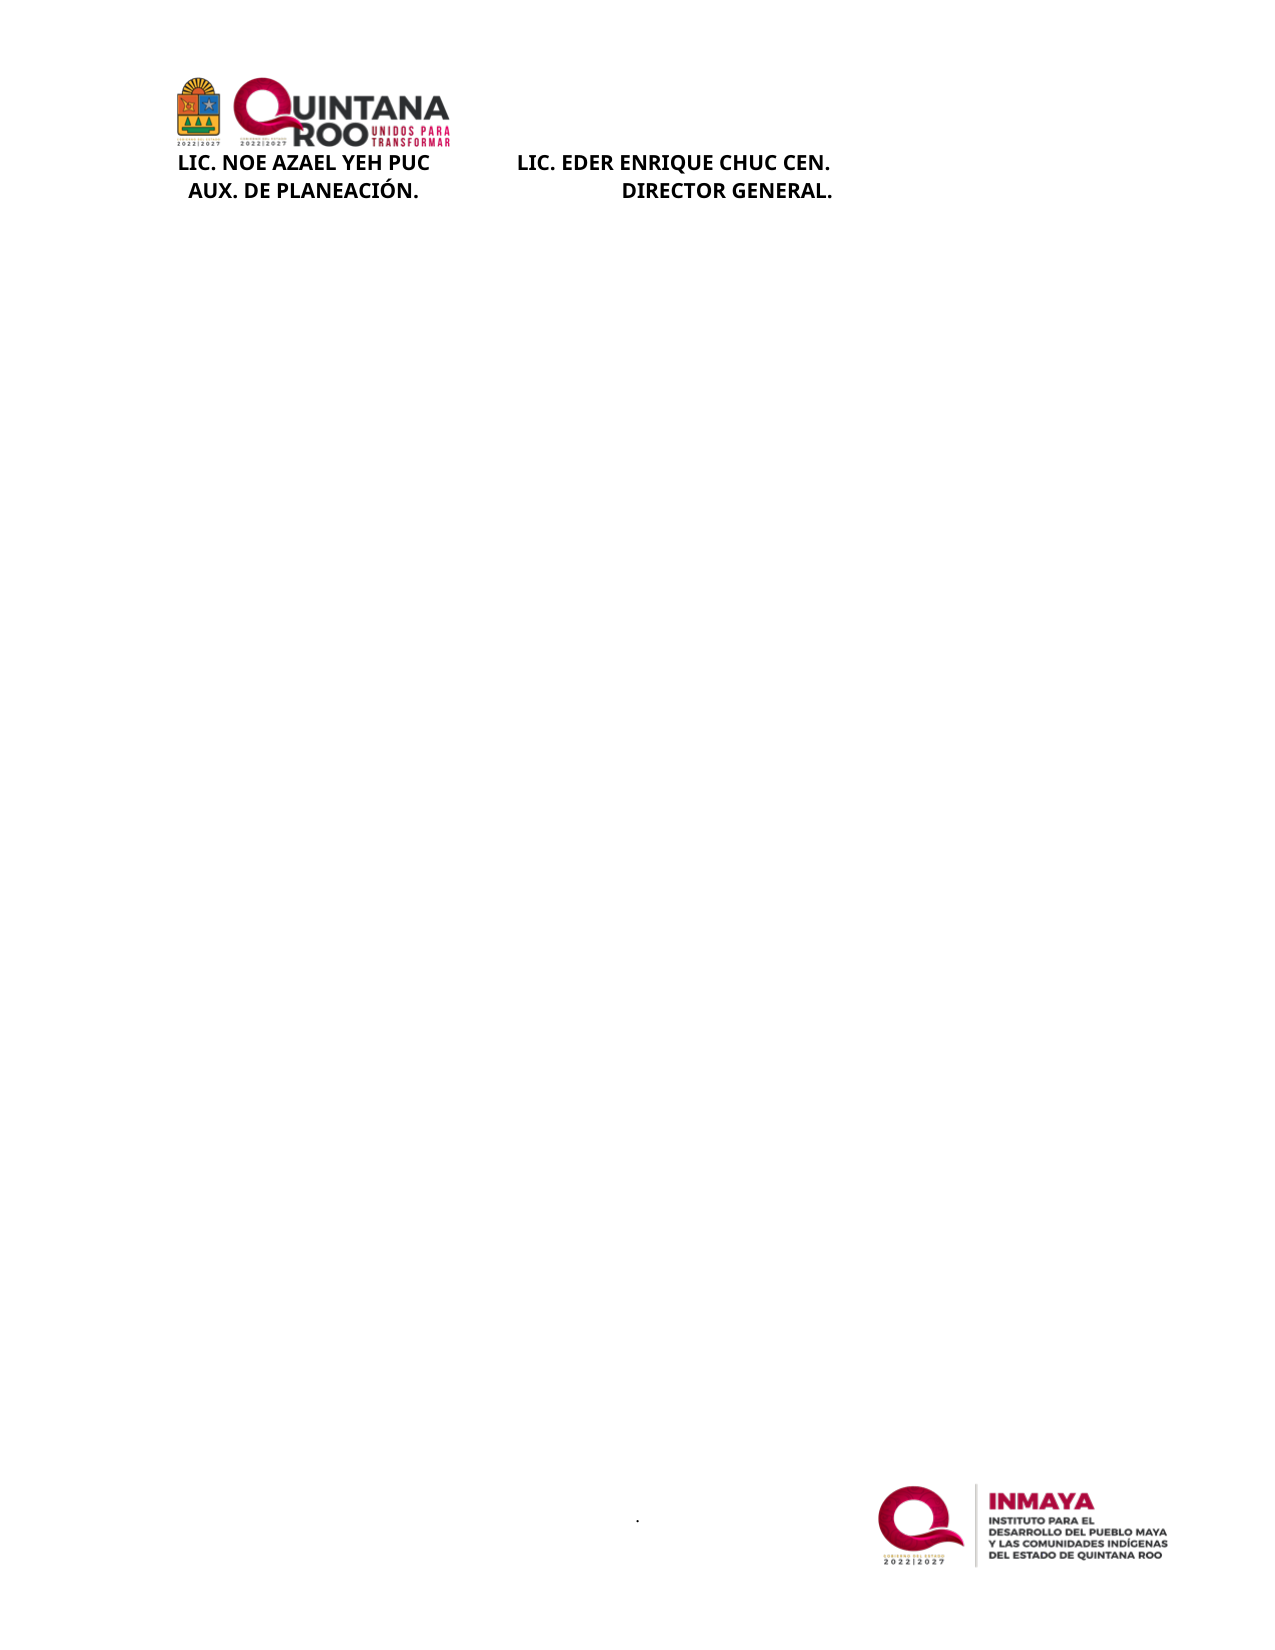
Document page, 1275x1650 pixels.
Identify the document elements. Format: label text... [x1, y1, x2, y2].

picture [863, 1445, 1174, 1605]
text LIC. NOE AZAEL YEH PUC LIC. EDER ENRIQUE CHUC CEN. [177, 148, 1098, 176]
picture [177, 75, 452, 148]
text AUX. DE PLANEACIÓN. DIRECTOR GENERAL. [177, 176, 1098, 205]
